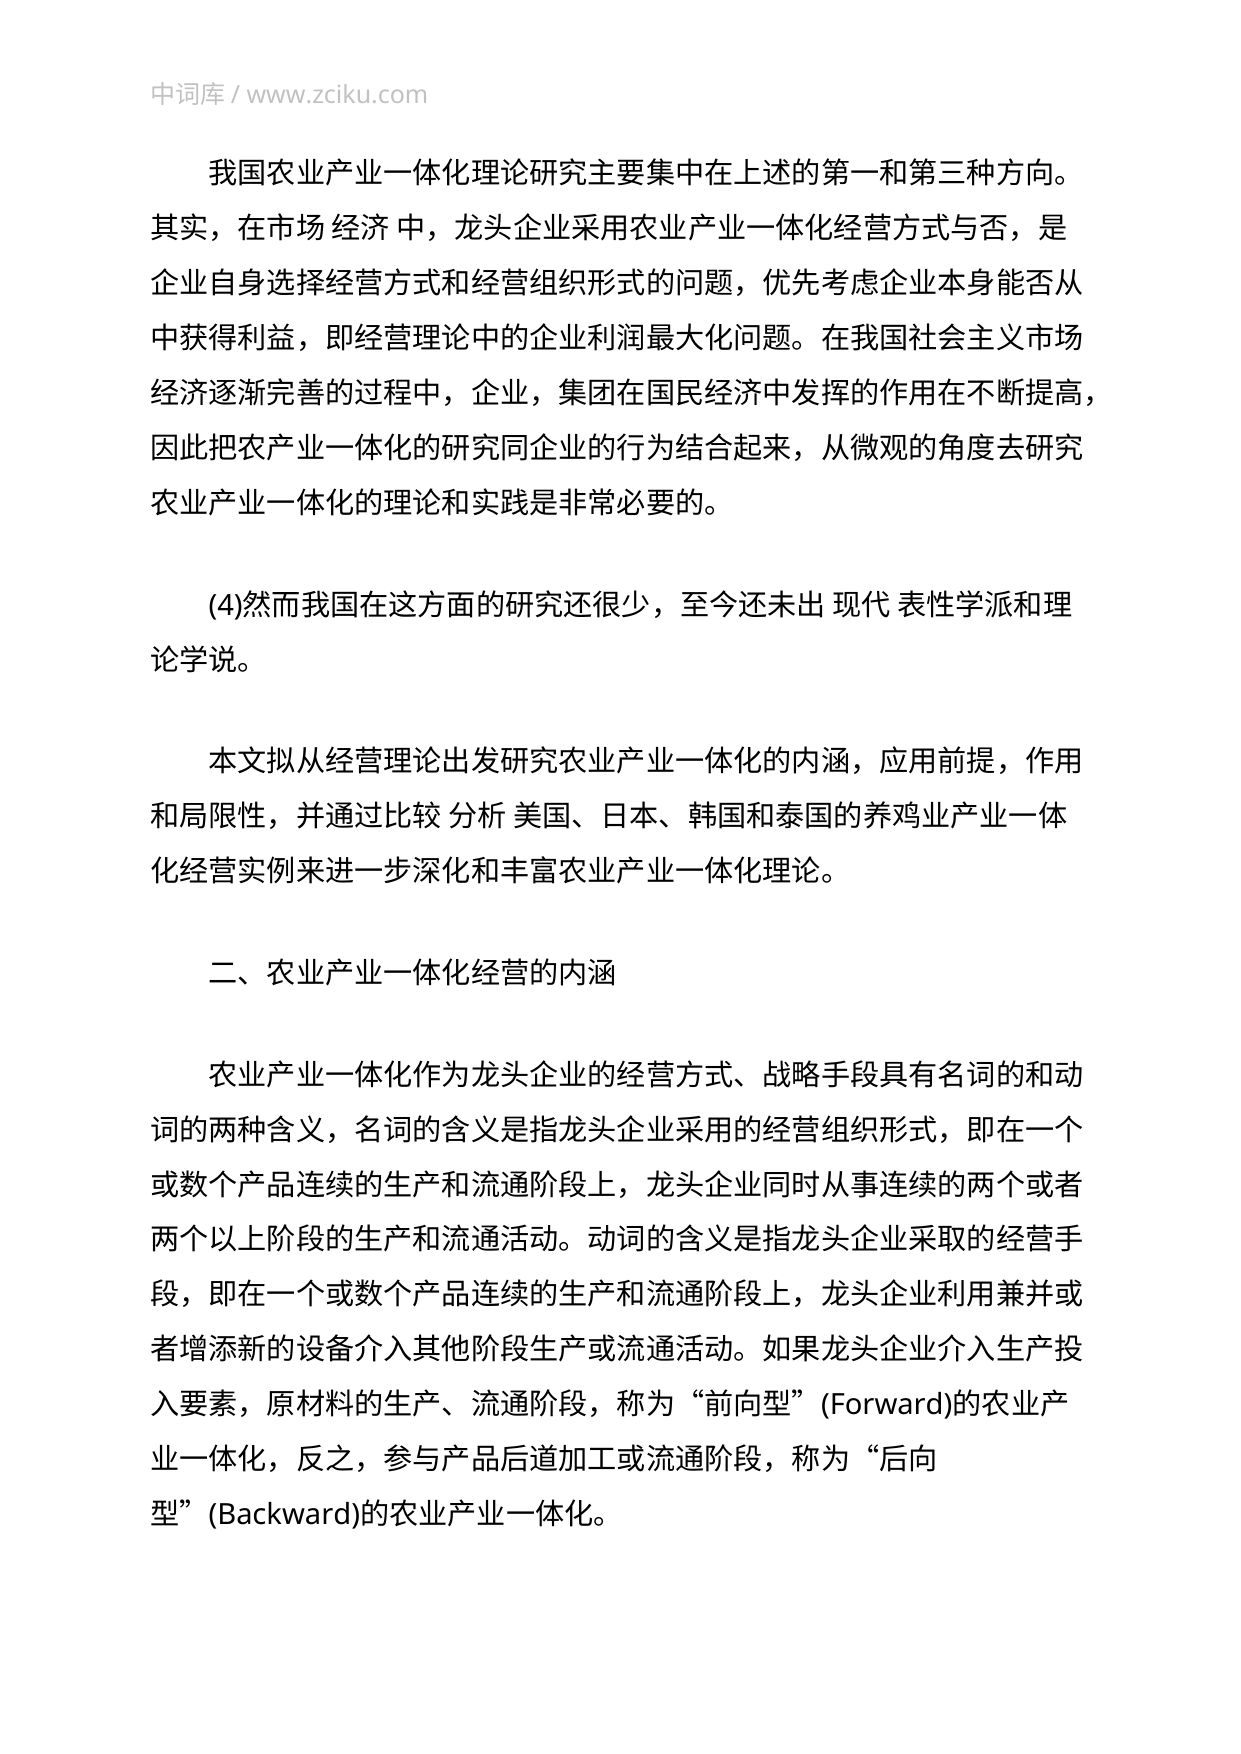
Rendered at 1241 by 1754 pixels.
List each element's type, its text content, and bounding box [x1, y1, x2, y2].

text 二、农业产业一体化经营的内涵 [150, 949, 1090, 992]
text 本文拟从经营理论出发研究农业产业一体化的内涵，应用前提，作用和局限性，并通过比较 分析 美国、日本、韩国和泰国的养鸡业产业一体化经营实例来进一步深化和丰富农业产业一体化理论。 [150, 738, 1090, 890]
text (4)然而我国在这方面的研究还很少，至今还未出 现代 表性学派和理论学说。 [150, 581, 1090, 678]
text 农业产业一体化作为龙头企业的经营方式、战略手段具有名词的和动词的两种含义，名词的含义是指龙头企业采用的经营组织形式，即在一个或数个产品连续的生产和流通阶段上，龙头企业同时从事连续的两个或者两个以上阶段的生产和流通活动。动词的含义是指龙头企业采取的经营手段，即在一个或数个产品连续的生产和流通阶段上，龙头企业利用兼并或者增添新的设备介入其他阶段生产或流通活动。如果龙头企业介入生产投入要素，原材料的生产、流通阶段，称为“前向型”(Forward)的农业产业一体化，反之，参与产品后道加工或流通阶段，称为“后向型”(Backward)的农业产业一体化。 [150, 1051, 1090, 1533]
text 我国农业产业一体化理论研究主要集中在上述的第一和第三种方向。其实，在市场 经济 中，龙头企业采用农业产业一体化经营方式与否，是企业自身选择经营方式和经营组织形式的问题，优先考虑企业本身能否从中获得利益，即经营理论中的企业利润最大化问题。在我国社会主义市场经济逐渐完善的过程中，企业，集团在国民经济中发挥的作用在不断提高，因此把农产业一体化的研究同企业的行为结合起来，从微观的角度去研究农业产业一体化的理论和实践是非常必要的。 [150, 150, 1090, 522]
